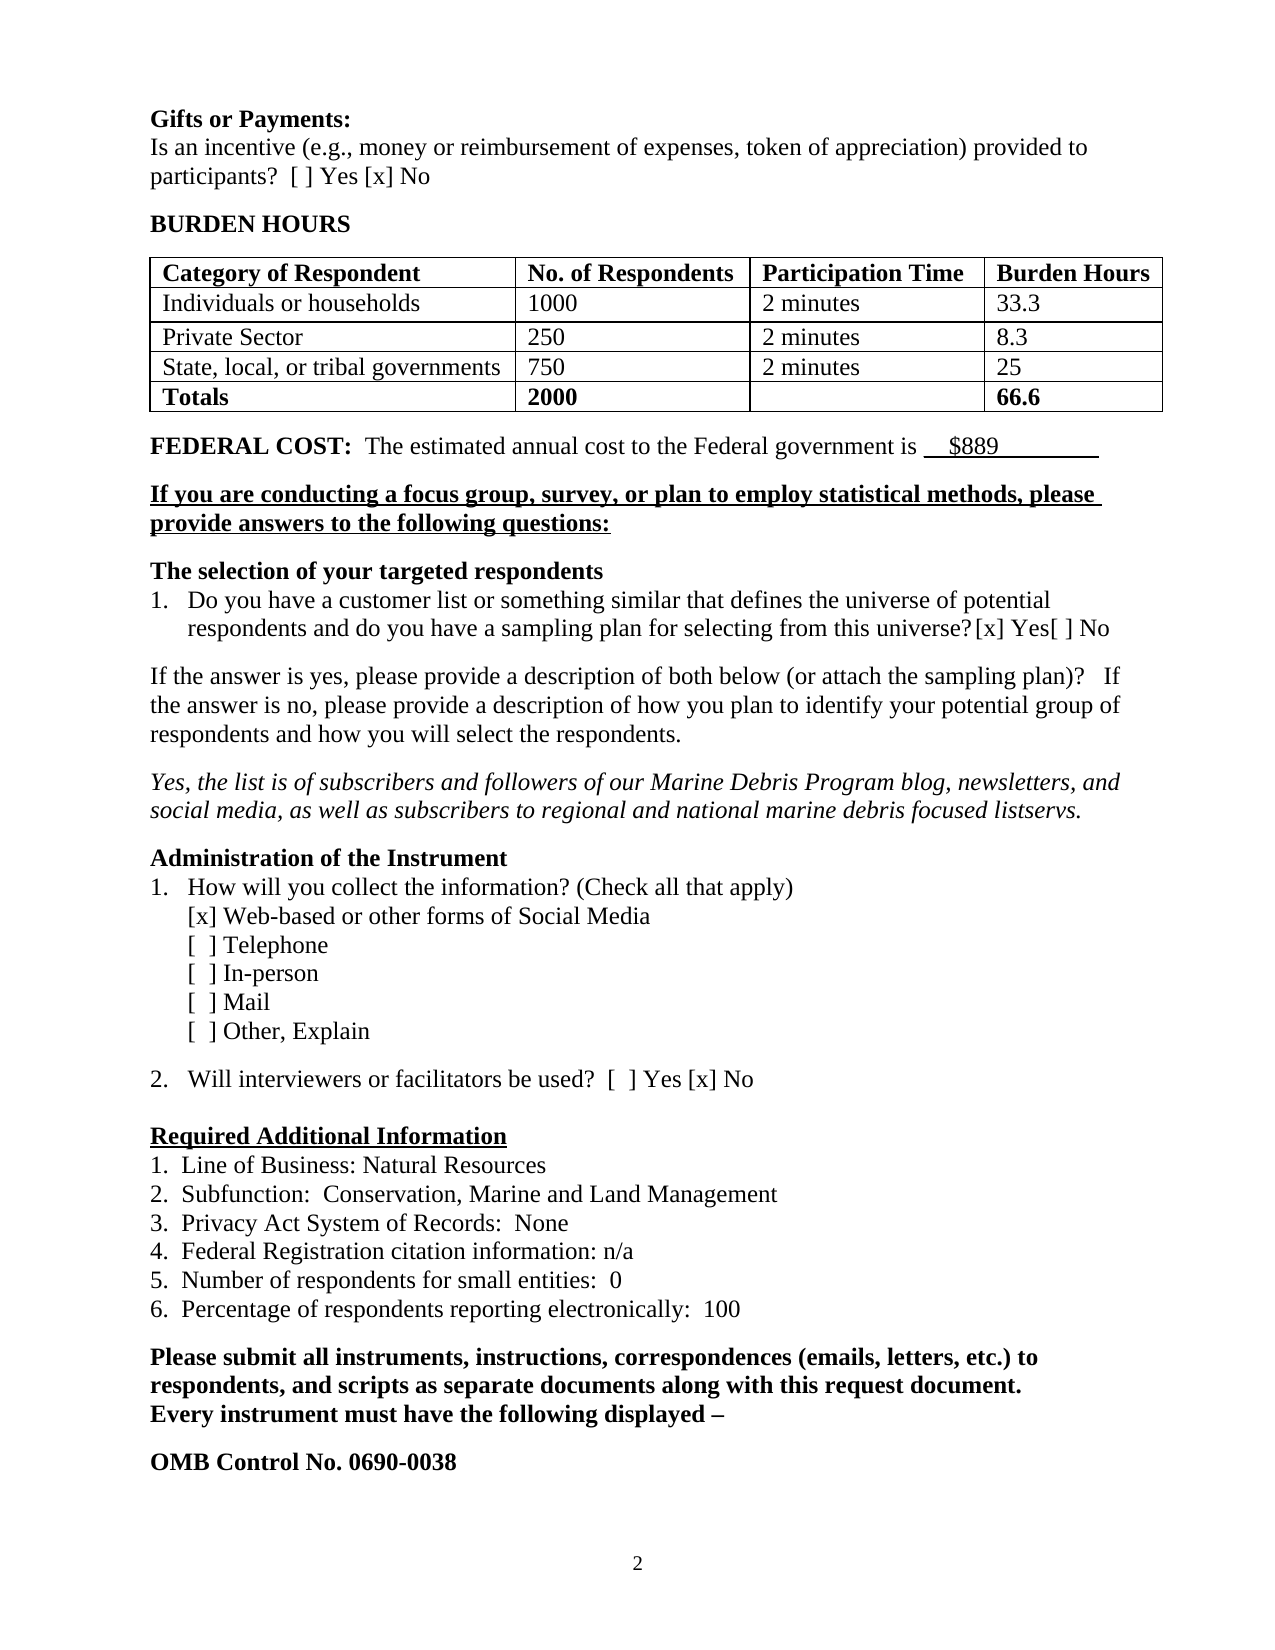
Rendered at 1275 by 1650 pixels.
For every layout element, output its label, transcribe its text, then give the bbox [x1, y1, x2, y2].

table_cell [751, 382, 984, 411]
text 6. Percentage of respondents reporting electronically: 100 [150, 1294, 1125, 1323]
text OMB Control No. 0690-0038 [150, 1447, 1125, 1476]
text 3. Privacy Act System of Records: None [150, 1208, 1125, 1236]
text social media, as well as subscribers to regional and national marine debris focused listservs. [150, 796, 1125, 824]
text Is an incentive (e.g., money or reimbursement of expenses, token of appreciation) provided to participants? [ ] Yes [x] No [150, 132, 1125, 190]
table_cell 8.3 [985, 323, 1162, 351]
text [x] Web-based or other forms of Social Media [187, 901, 1125, 930]
text Gifts or Payments: [150, 104, 1125, 132]
text [ ] Mail [187, 987, 1125, 1016]
text 5. Number of respondents for small entities: 0 [150, 1265, 1125, 1294]
text [ ] Telephone [187, 930, 1125, 958]
table_cell 33.3 [985, 288, 1162, 321]
list How will you collect the information? (Check all that apply) [150, 872, 1125, 901]
table_cell 2 minutes [751, 323, 984, 351]
text 1. Line of Business: Natural Resources [150, 1150, 1125, 1179]
list Will interviewers or facilitators be used? [ ] Yes [x] No [150, 1064, 1125, 1093]
table_cell 2000 [516, 382, 749, 411]
text FEDERAL COST: The estimated annual cost to the Federal government is __$889________ [150, 431, 1125, 460]
table_cell 2 minutes [751, 352, 984, 381]
table_header Category of Respondent [151, 258, 515, 287]
text [ ] In-person [187, 958, 1125, 987]
table_cell Totals [151, 382, 515, 411]
table_header Burden Hours [985, 258, 1162, 287]
text 2. Subfunction: Conservation, Marine and Land Management [150, 1179, 1125, 1208]
text If the answer is yes, please provide a description of both below (or attach the sampling plan)? If the answer is no, please provide a description of how you plan to identify your potential group of respondents and how you will select the respondents. [150, 661, 1125, 748]
text BURDEN HOURS [150, 209, 1125, 238]
text 4. Federal Registration citation information: n/a [150, 1236, 1125, 1265]
text Required Additional Information [150, 1121, 1125, 1150]
table_cell 66.6 [985, 382, 1162, 411]
text Every instrument must have the following displayed – [150, 1399, 1125, 1428]
table_cell 250 [516, 323, 749, 351]
text Yes, the list is of subscribers and followers of our Marine Debris Program blog, newsletters, and [150, 767, 1125, 796]
text [ ] Other, Explain [187, 1016, 1125, 1045]
table_cell 25 [985, 352, 1162, 381]
table_cell 2 minutes [751, 288, 984, 321]
table_cell Private Sector [151, 323, 515, 351]
table_header Participation Time [751, 258, 984, 287]
table_header No. of Respondents [516, 258, 749, 287]
table_cell 1000 [516, 288, 749, 321]
table_cell 750 [516, 352, 749, 381]
text Administration of the Instrument [150, 843, 1125, 872]
table_cell State, local, or tribal governments [151, 352, 515, 381]
text Please submit all instruments, instructions, correspondences (emails, letters, etc.) to respondents, and scripts as separate documents along with this request document. [150, 1342, 1125, 1399]
text The selection of your targeted respondents [150, 556, 1125, 585]
list Do you have a customer list or something similar that defines the universe of potential respondents and do you have a sampling plan for selecting from this universe? [x] Yes [ ] No [150, 585, 1125, 642]
text If you are conducting a focus group, survey, or plan to employ statistical methods, please provide answers to the following questions: [150, 479, 1125, 537]
table_cell Individuals or households [151, 288, 515, 321]
